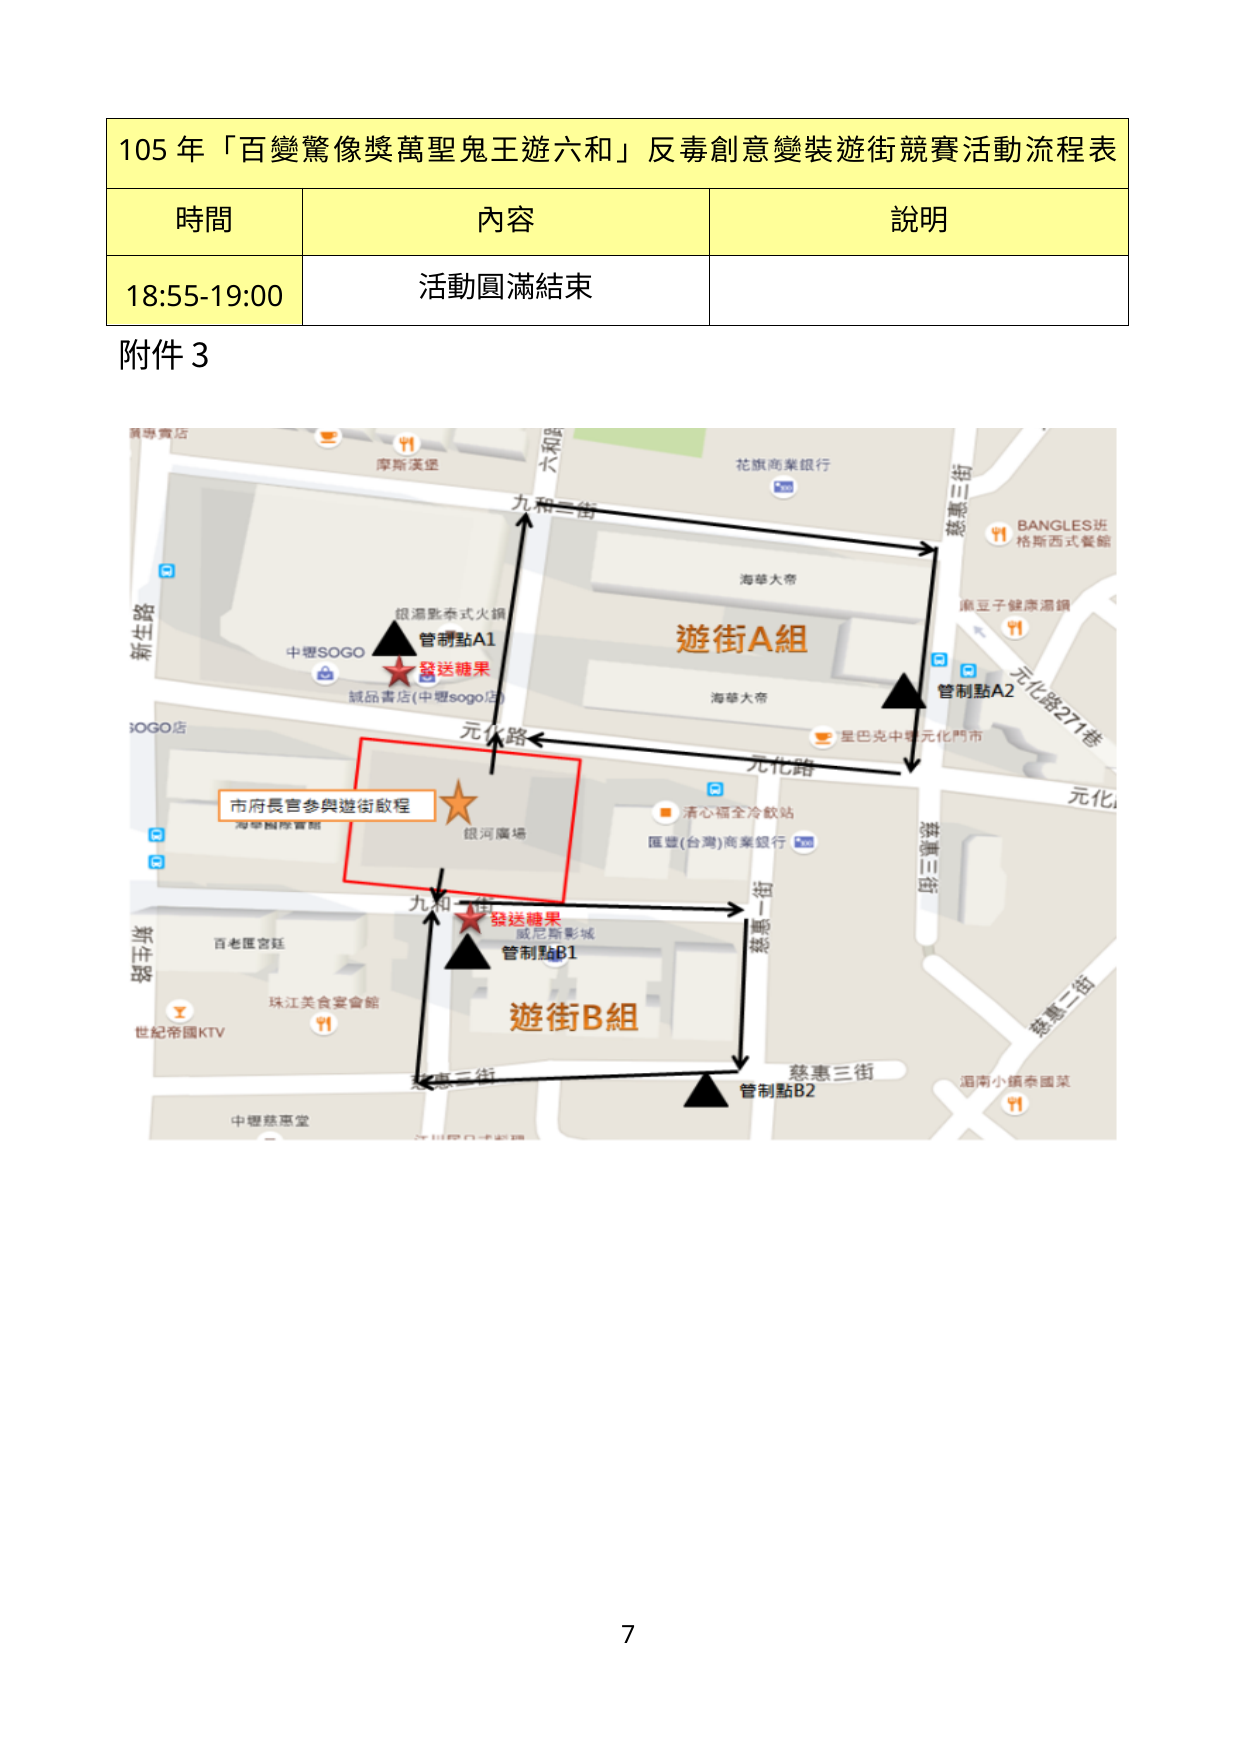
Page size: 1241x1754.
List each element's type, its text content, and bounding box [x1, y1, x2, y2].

table_cell 18:55-19:00 [107, 256, 302, 324]
table_cell 時間 [107, 189, 302, 255]
table_cell 說明 [710, 189, 1128, 255]
picture [120, 428, 1125, 1145]
text 附件3 [118, 326, 1152, 378]
table_cell [710, 256, 1128, 324]
table_header 105年「百變驚像獎萬聖鬼王遊六和」反毒創意變裝遊街競賽活動流程表 [107, 119, 1128, 188]
table_cell 活動圓滿結束 [303, 256, 709, 324]
table_cell 內容 [303, 189, 709, 255]
